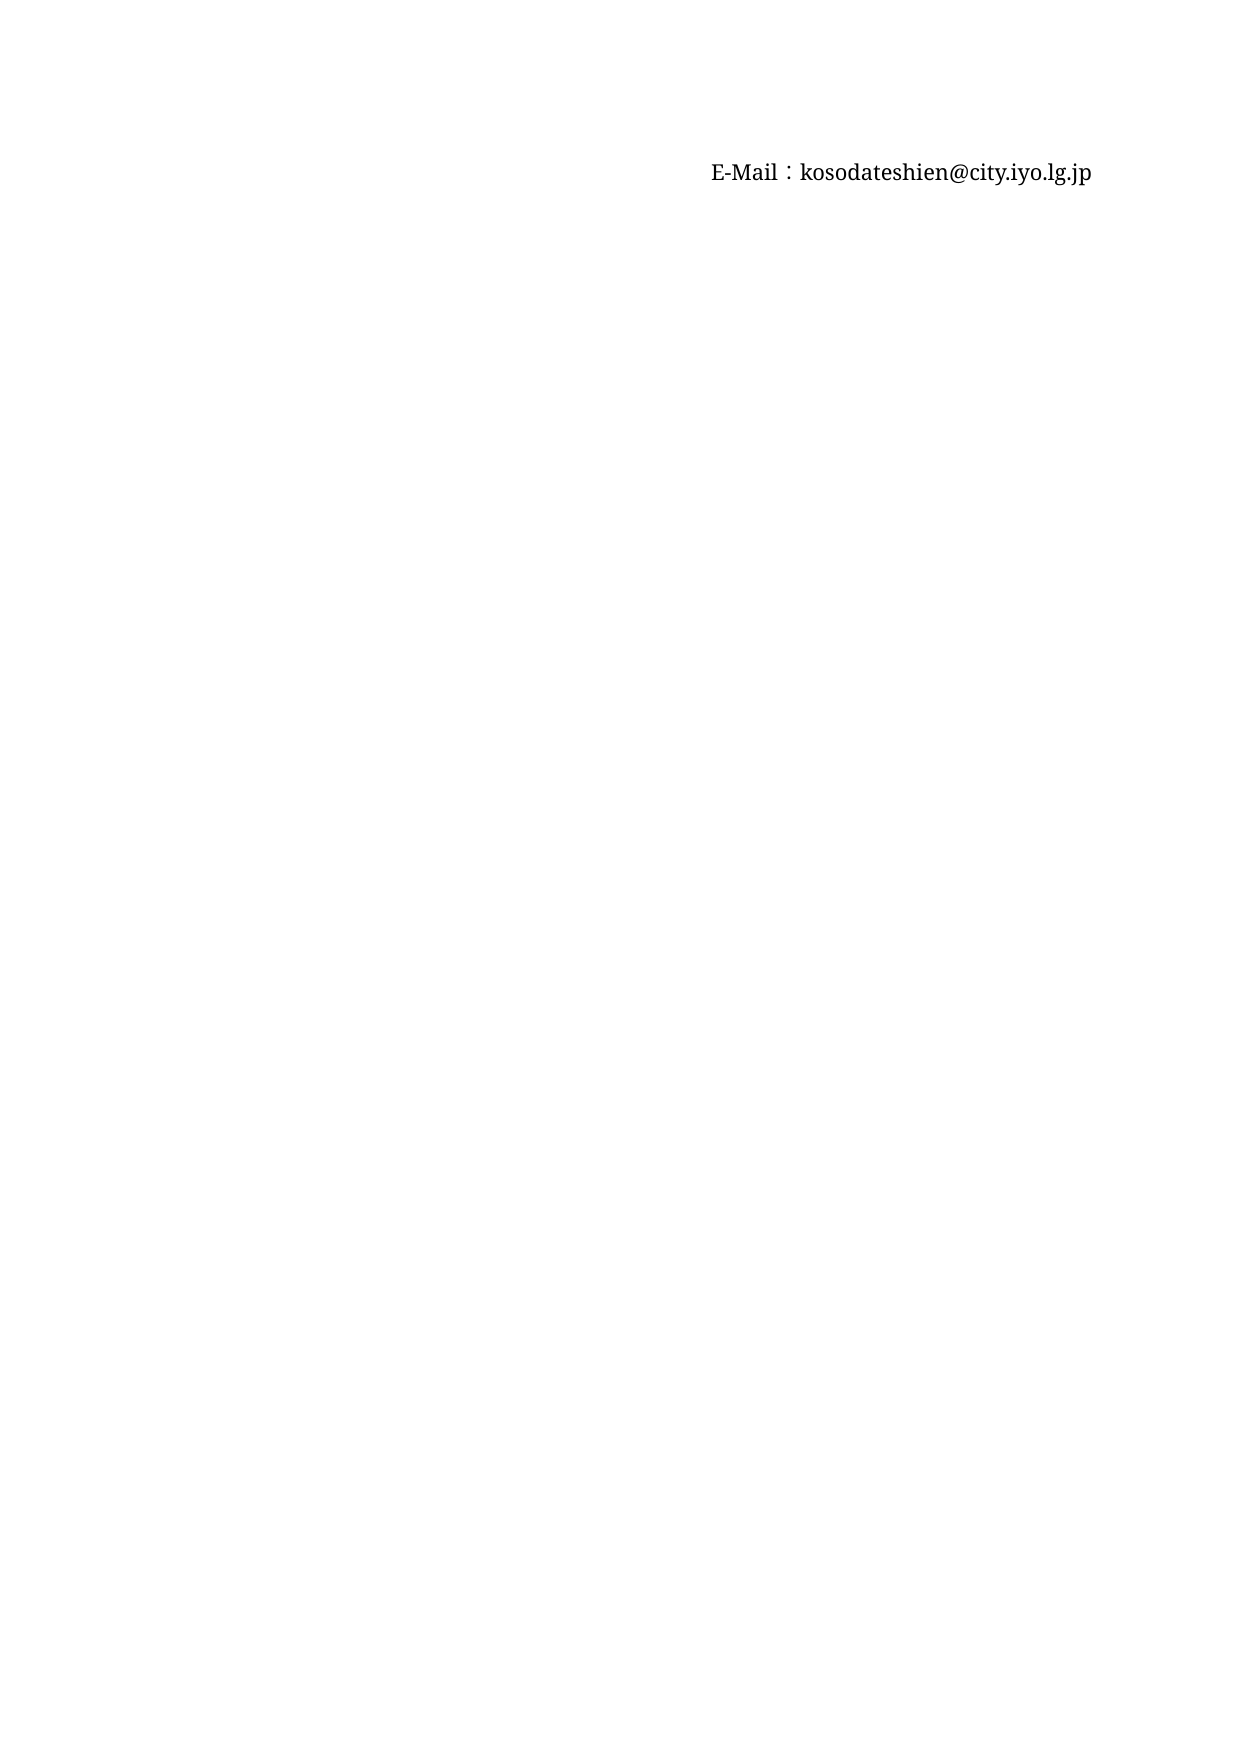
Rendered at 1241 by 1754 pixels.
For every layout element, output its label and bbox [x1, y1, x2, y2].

table_header [590, 153, 1121, 190]
